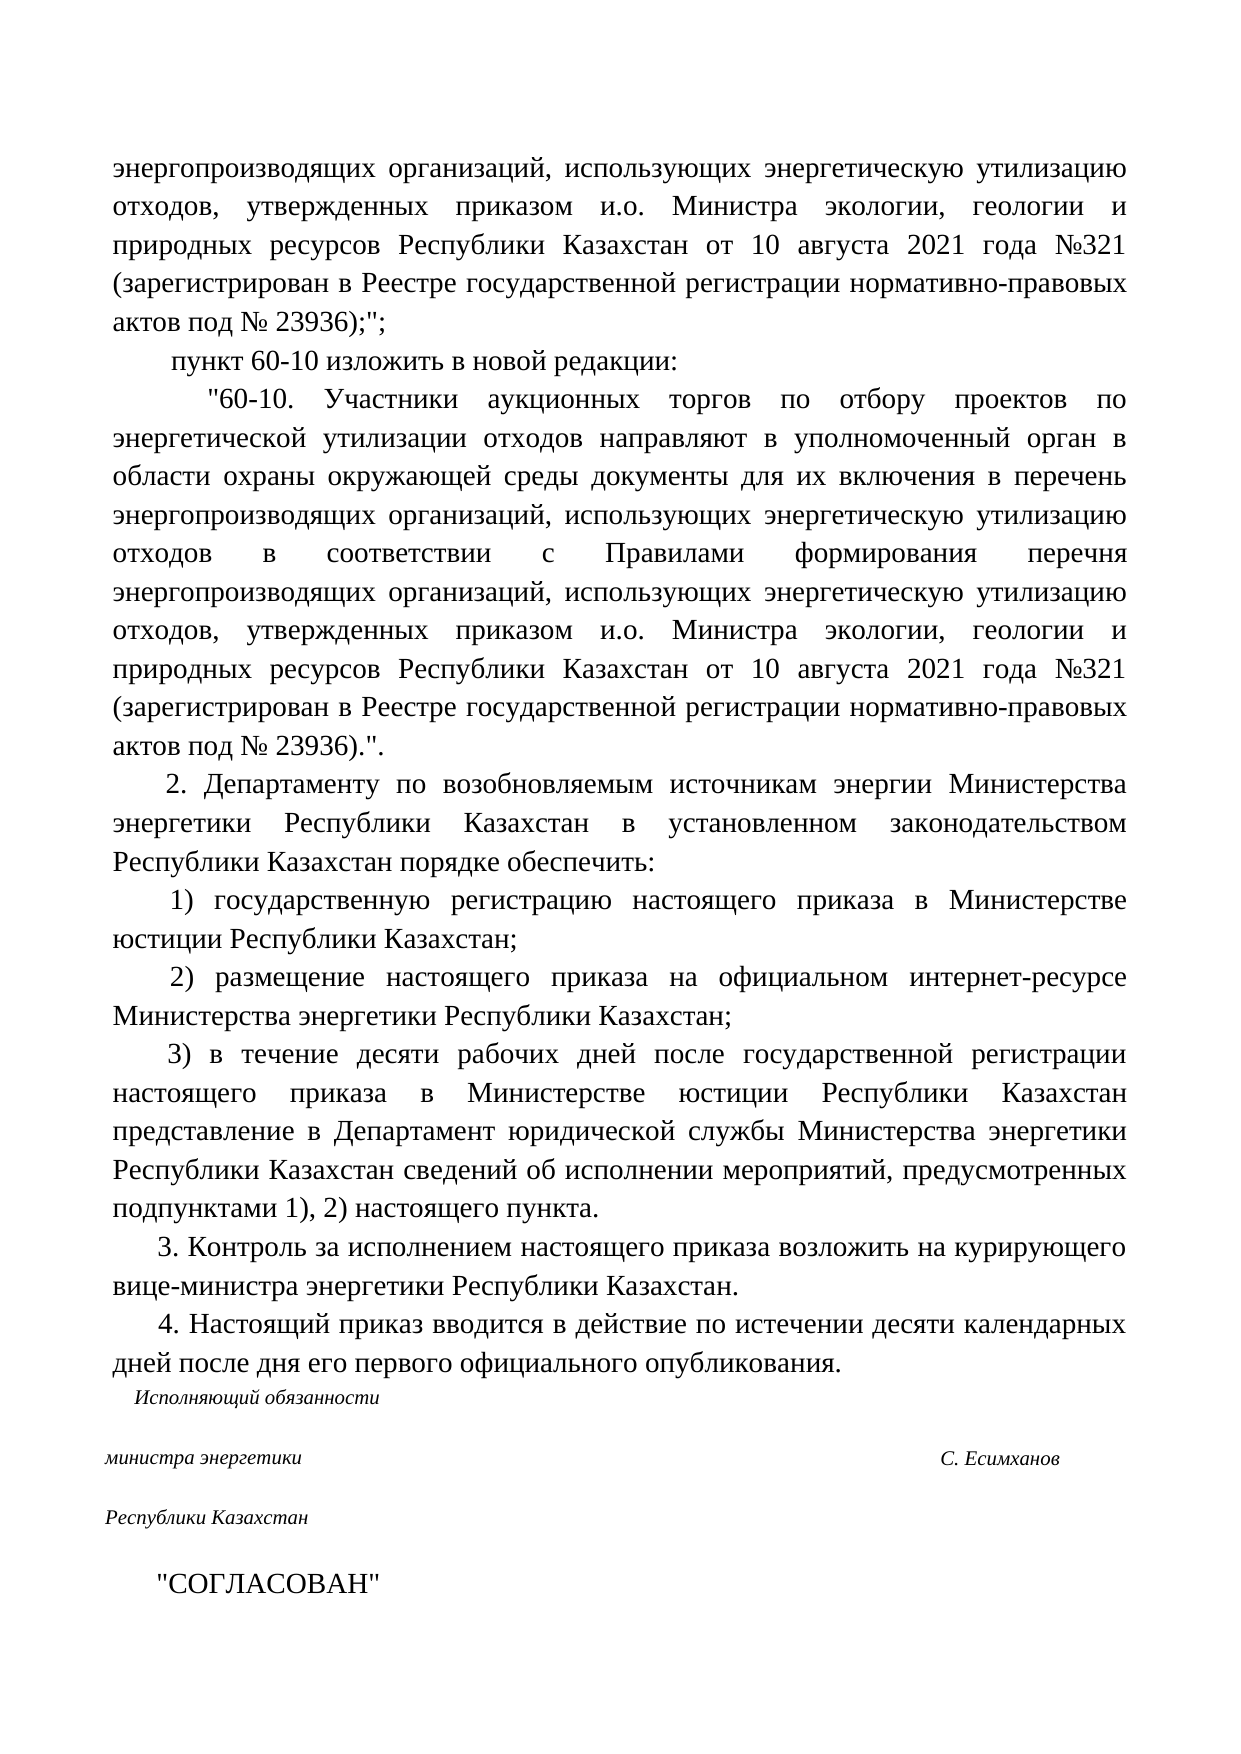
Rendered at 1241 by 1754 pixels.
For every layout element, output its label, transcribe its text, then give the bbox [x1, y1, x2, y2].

table_header Исполняющий обязанности министра энергетики Республики Казахстан [101, 1383, 939, 1536]
text 2) размещение настоящего приказа на официальном интернет-ресурсе Министерства энергетики Республики Казахстан; [112, 959, 1128, 1031]
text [112, 150, 1128, 338]
text 1) государственную регистрацию настоящего приказа в Министерстве юстиции Республики Казахстан; [112, 882, 1128, 954]
text 2. Департаменту по возобновляемым источникам энергии Министерства энергетики Республики Казахстан в установленном законодательством Республики Казахстан порядке обеспечить: [112, 767, 1128, 877]
text 4. Настоящий приказ вводится в действие по истечении десяти календарных дней после дня его первого официального опубликования. [112, 1306, 1128, 1378]
text пункт 60-10 изложить в новой редакции: [112, 343, 1128, 376]
text "60-10. Участники аукционных торгов по отбору проектов по энергетической утилизации отходов направляют в уполномоченный орган в области охраны окружающей среды документы для их включения в перечень энергопроизводящих организаций, использующих энергетическую утилизацию отходов в соответствии с Правилами формирования перечня энергопроизводящих организаций, использующих энергетическую утилизацию отходов, утвержденных приказом и.о. Министра экологии, геологии и природных ресурсов Республики Казахстан от 10 августа 2021 года №321 (зарегистрирован в Реестре государственной регистрации нормативно-правовых актов под № 23936).". [112, 381, 1128, 762]
text 3) в течение десяти рабочих дней после государственной регистрации настоящего приказа в Министерстве юстиции Республики Казахстан представление в Департамент юридической службы Министерства энергетики Республики Казахстан сведений об исполнении мероприятий, предусмотренных подпунктами 1), 2) настоящего пункта. [112, 1036, 1128, 1224]
text 3. Контроль за исполнением настоящего приказа возложить на курирующего вице-министра энергетики Республики Казахстан. [112, 1229, 1128, 1301]
table_header С. Есимханов [939, 1383, 1240, 1536]
text "СОГЛАСОВАН" [112, 1566, 1128, 1600]
